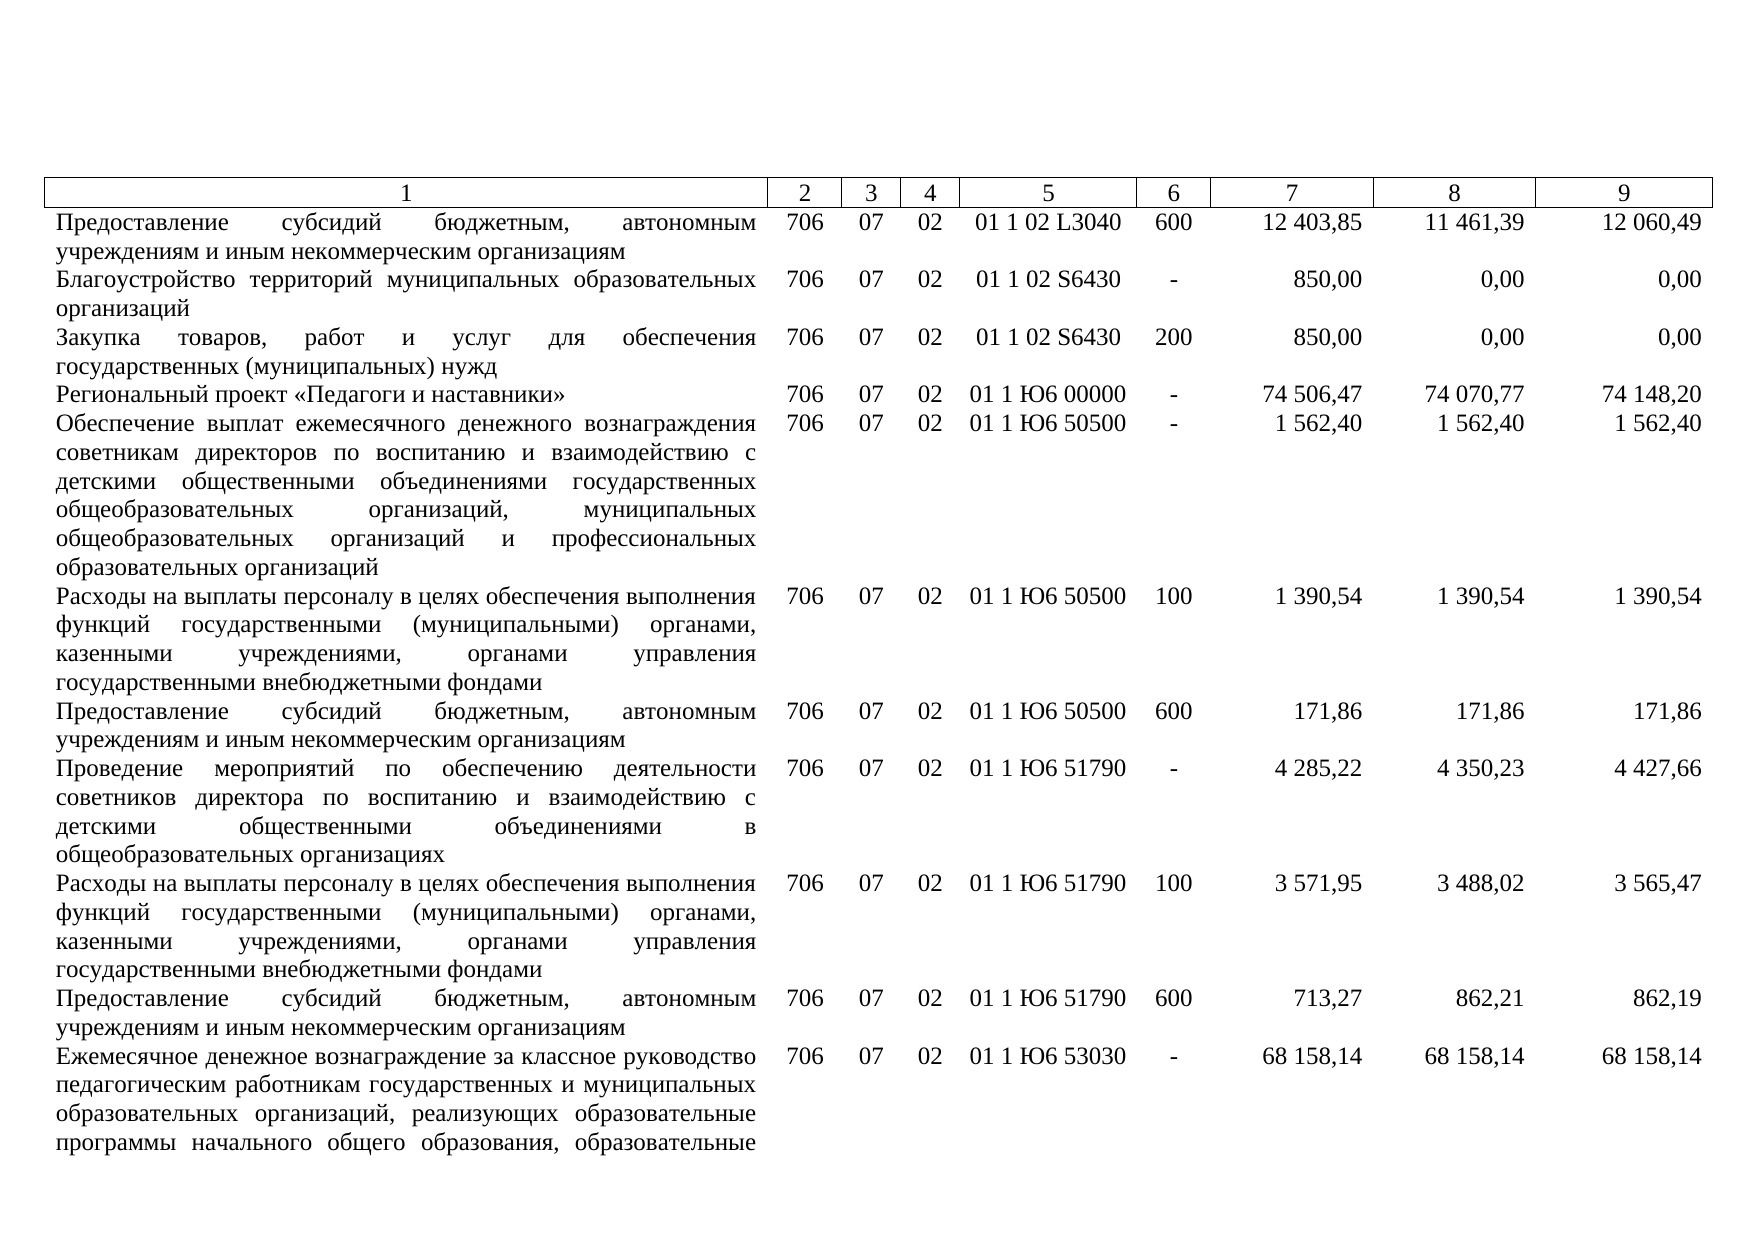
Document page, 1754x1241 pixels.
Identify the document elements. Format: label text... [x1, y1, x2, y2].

table_header 6 [1137, 178, 1210, 207]
table_header 7 [1211, 178, 1373, 207]
table_header 4 [901, 178, 959, 207]
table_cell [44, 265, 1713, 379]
table_header 3 [842, 178, 900, 207]
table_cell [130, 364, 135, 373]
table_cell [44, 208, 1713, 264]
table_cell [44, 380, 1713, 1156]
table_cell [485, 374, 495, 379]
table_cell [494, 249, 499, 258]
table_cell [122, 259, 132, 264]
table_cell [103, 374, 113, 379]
table_header 9 [1536, 178, 1712, 207]
table_header 5 [960, 178, 1136, 207]
table_header 8 [1374, 178, 1535, 207]
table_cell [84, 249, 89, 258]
table_header 2 [768, 178, 841, 207]
table_header 1 [45, 178, 767, 207]
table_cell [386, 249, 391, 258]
